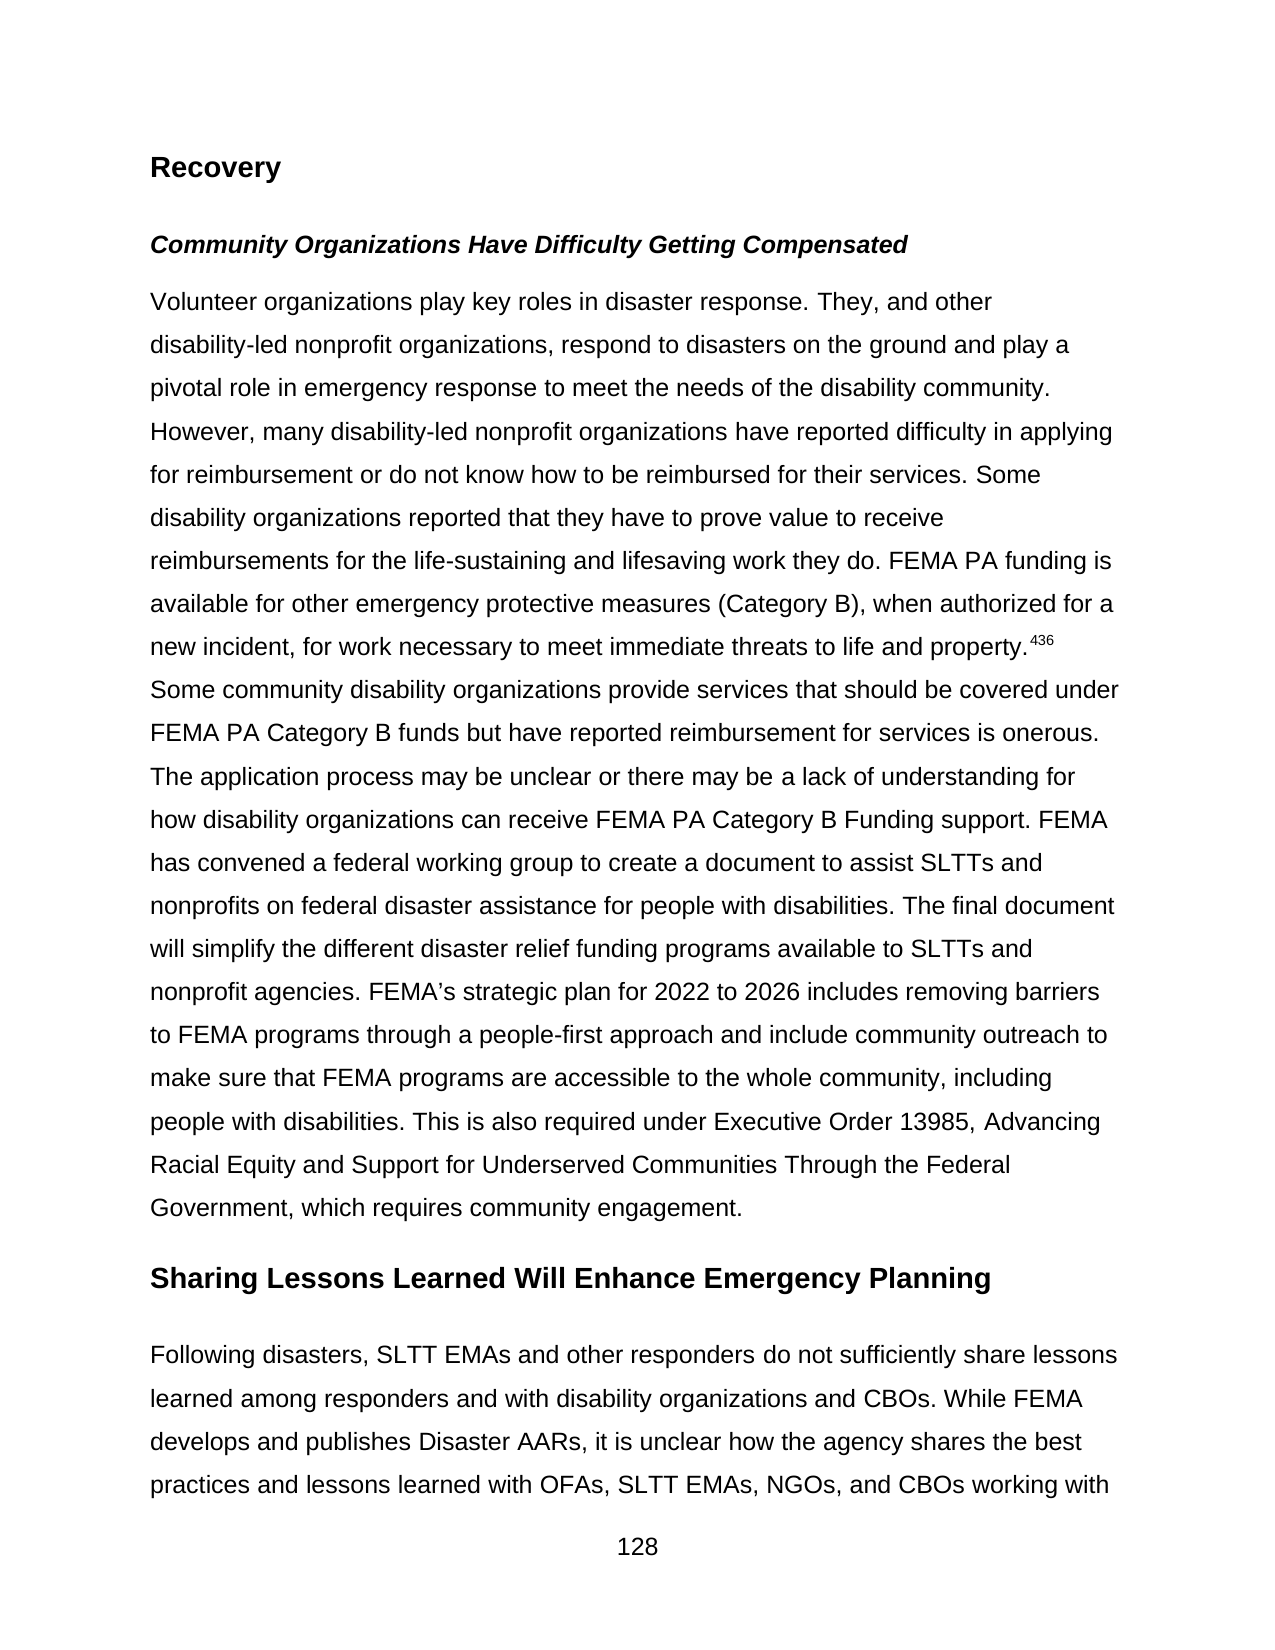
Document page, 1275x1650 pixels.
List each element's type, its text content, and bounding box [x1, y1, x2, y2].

subtitle Community Organizations Have Difficulty Getting Compensated [150, 229, 1125, 258]
subtitle Sharing Lessons Learned Will Enhance Emergency Planning [150, 1261, 1125, 1294]
subtitle Recovery [150, 150, 1125, 183]
text Volunteer organizations play key roles in disaster response. They, and other disability-led nonprofit organizations, respond to disasters on the ground and play a pivotal role in emergency response to meet the needs of the disability community. However, many disability-led nonprofit organizations have reported difficulty in applying for reimbursement or do not know how to be reimbursed for their services. Some disability organizations reported that they have to prove value to receive reimbursements for the life-sustaining and lifesaving work they do. FEMA PA funding is available for other emergency protective measures (Category B), when authorized for a new incident, for work necessary to meet immediate threats to life and property. Some community disability organizations provide services that should be covered under FEMA PA Category B funds but have reported reimbursement for services is onerous. The application process may be unclear or there may be a lack of understanding for how disability organizations can receive FEMA PA Category B Funding support. FEMA has convened a federal working group to create a document to assist SLTTs and nonprofits on federal disaster assistance for people with disabilities. The final document will simplify the different disaster relief funding programs available to SLTTs and nonprofit agencies. FEMA’s strategic plan for 2022 to 2026 includes removing barriers to FEMA programs through a people-first approach and include community outreach to make sure that FEMA programs are accessible to the whole community, including people with disabilities. This is also required under Executive Order 13985, Advancing Racial Equity and Support for Underserved Communities Through the Federal Government, which requires community engagement. [150, 287, 1125, 1221]
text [150, 1340, 1125, 1498]
